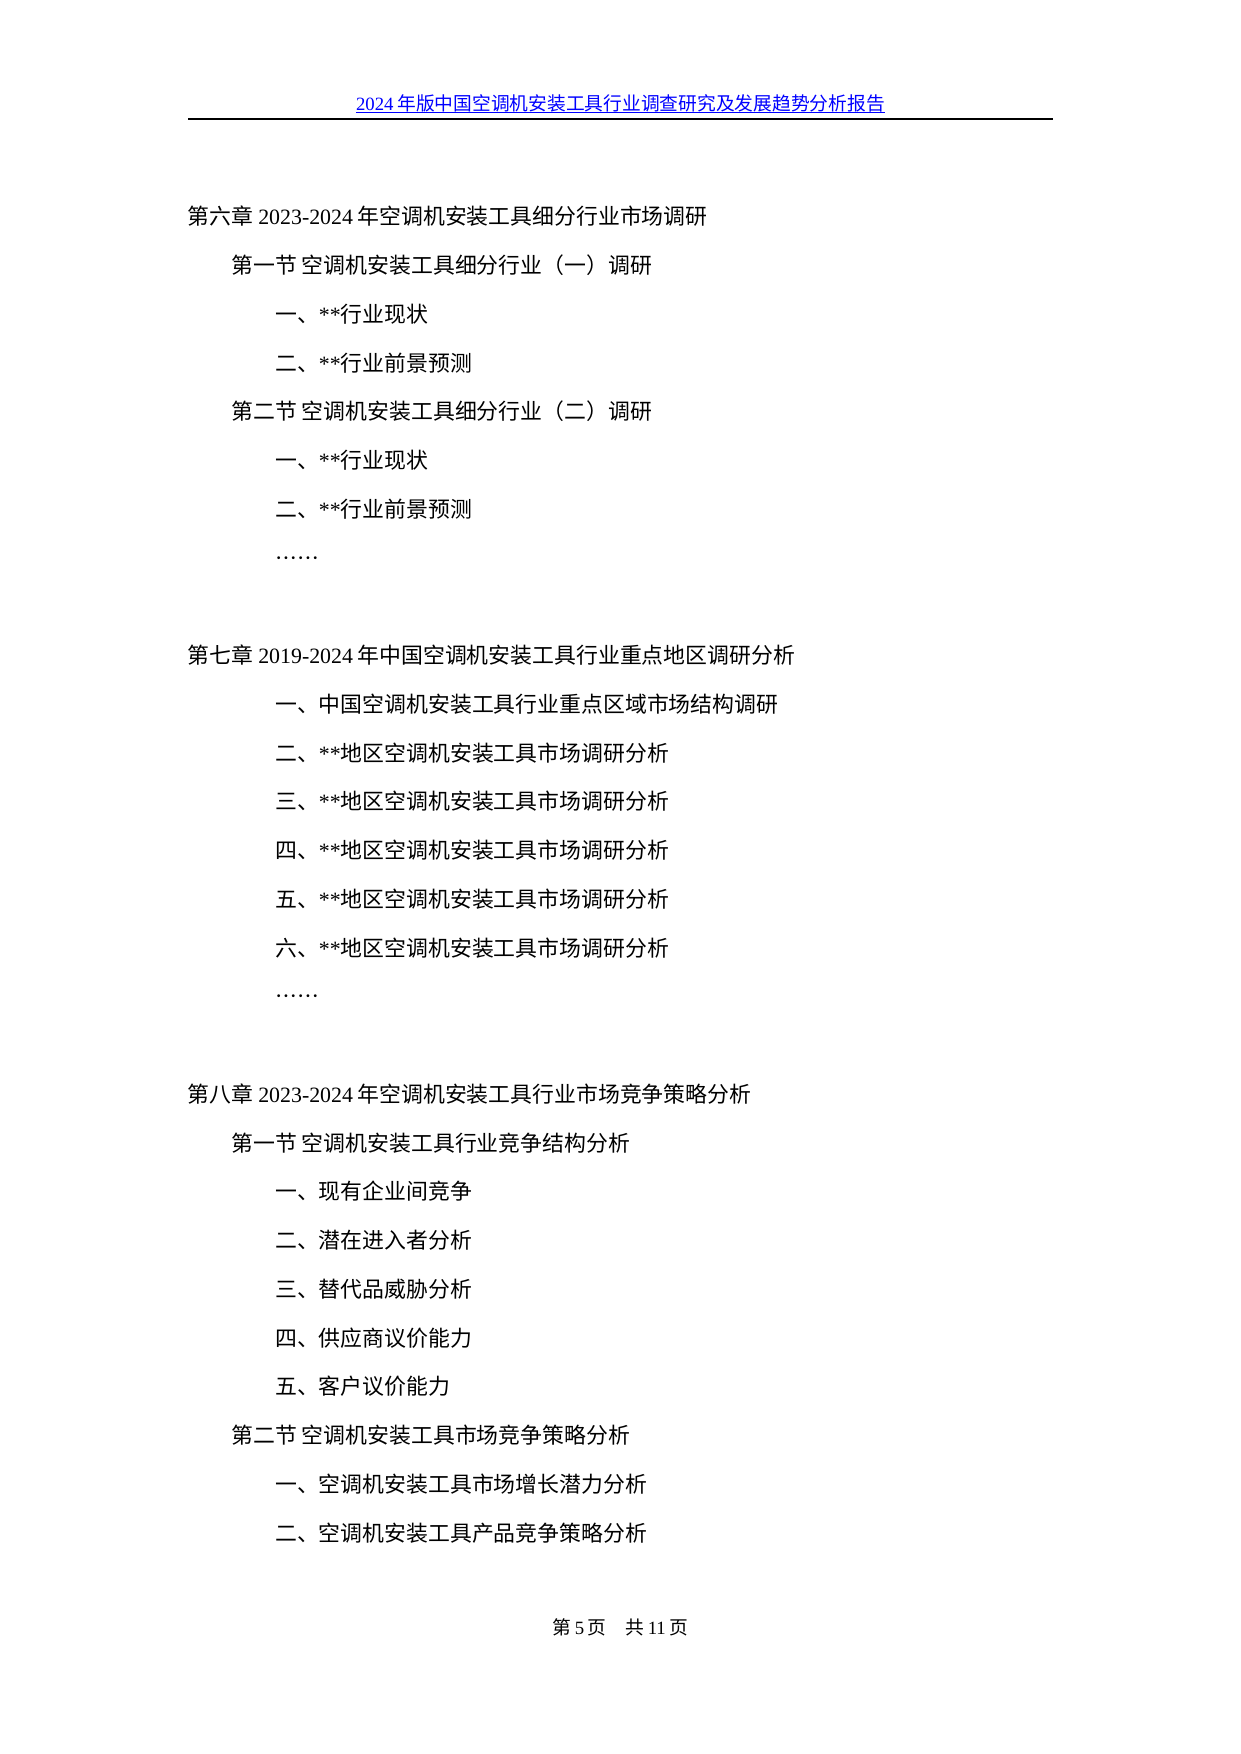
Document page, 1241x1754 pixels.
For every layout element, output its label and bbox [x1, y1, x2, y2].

text [187, 150, 1053, 1548]
